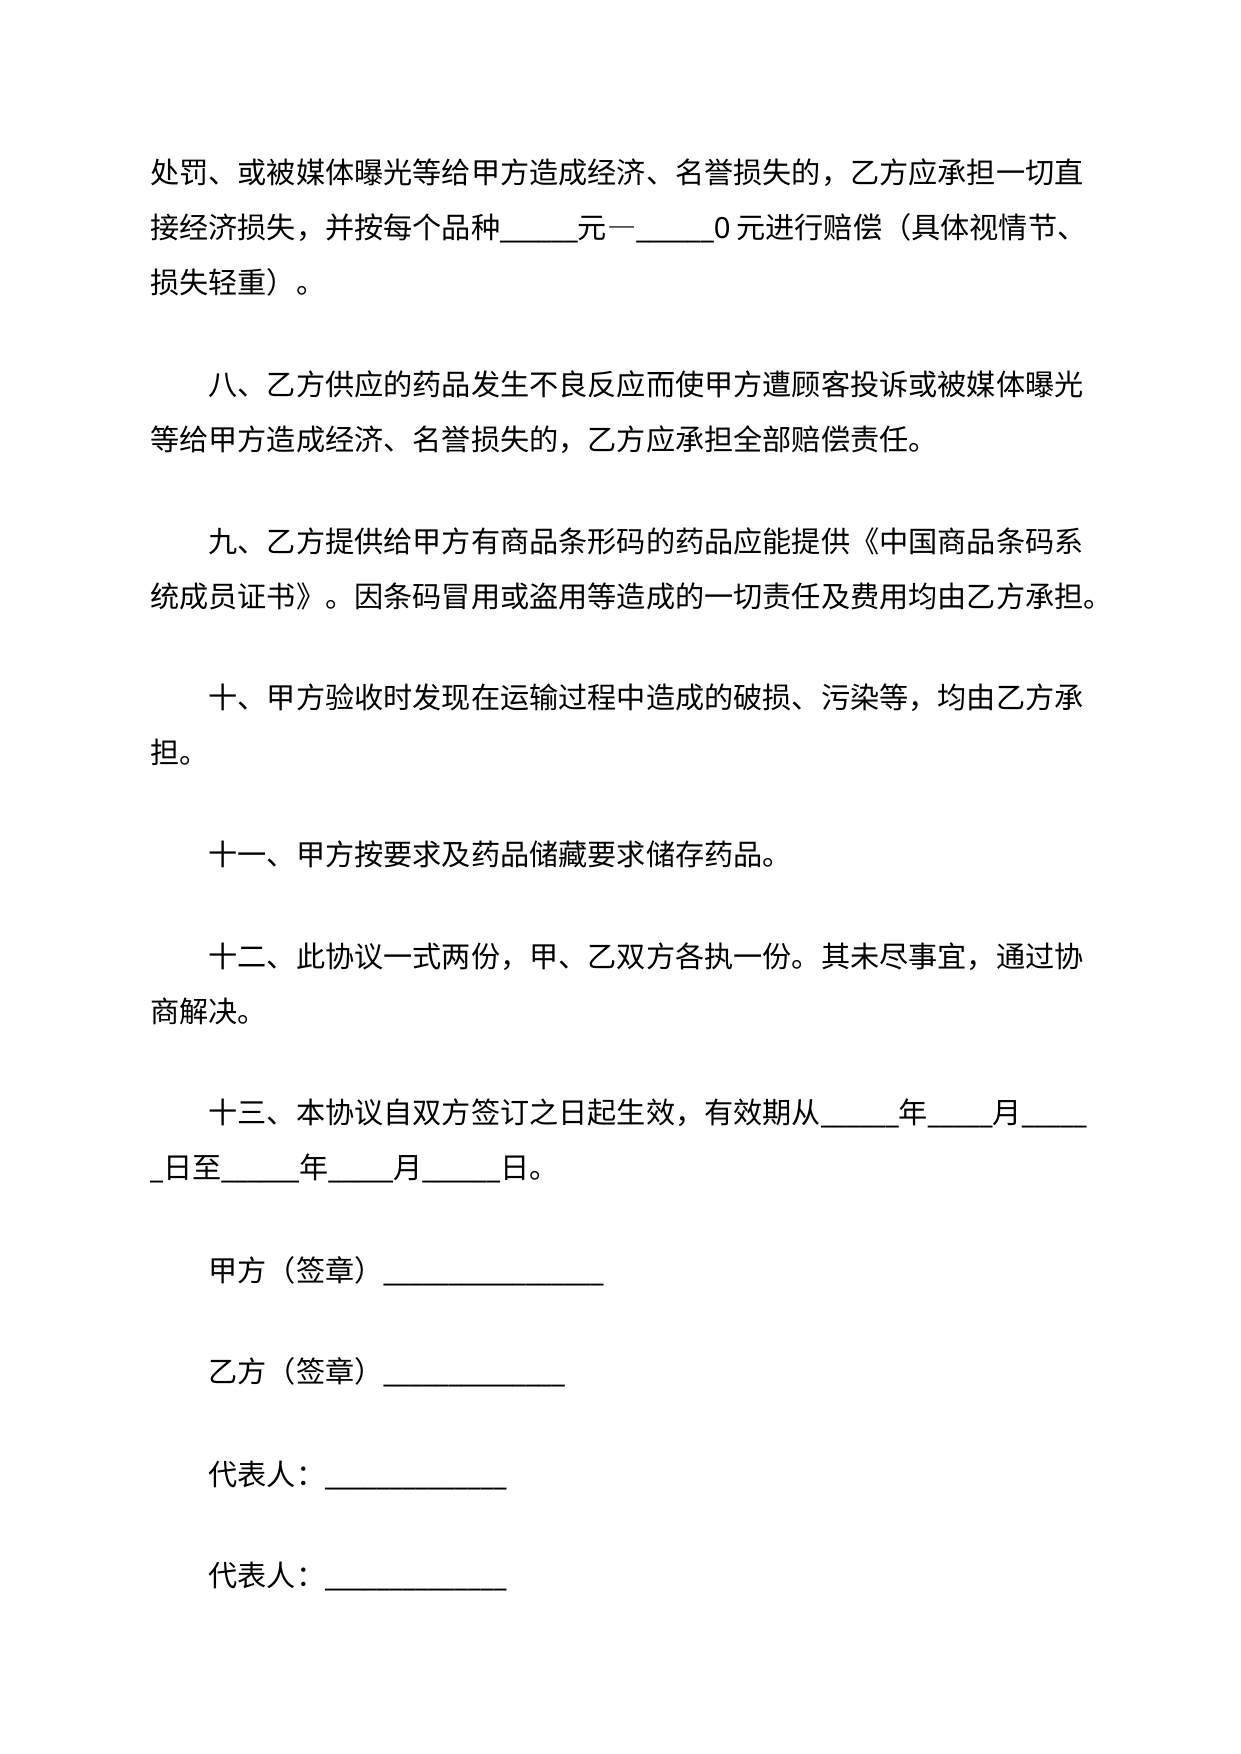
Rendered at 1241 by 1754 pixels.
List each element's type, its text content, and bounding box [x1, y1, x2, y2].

text 十二、此协议一式两份，甲、乙双方各执一份。其未尽事宜，通过协商解决。 [150, 933, 1090, 1031]
text 代表人：______________ [150, 1451, 1090, 1493]
text 八、乙方供应的药品发生不良反应而使甲方遭顾客投诉或被媒体曝光等给甲方造成经济、名誉损失的，乙方应承担全部赔偿责任。 [150, 362, 1090, 459]
text 乙方（签章）______________ [150, 1349, 1090, 1391]
text 九、乙方提供给甲方有商品条形码的药品应能提供《中国商品条码系统成员证书》。因条码冒用或盗用等造成的一切责任及费用均由乙方承担。 [150, 518, 1090, 616]
text 甲方（签章）_________________ [150, 1247, 1090, 1289]
text 十三、本协议自双方签订之日起生效，有效期从______年_____月______日至______年_____月______日。 [150, 1090, 1090, 1187]
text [150, 150, 1090, 302]
text 十一、甲方按要求及药品储藏要求储存药品。 [150, 832, 1090, 874]
text 十、甲方验收时发现在运输过程中造成的破损、污染等，均由乙方承担。 [150, 675, 1090, 772]
text 代表人：______________ [150, 1553, 1090, 1595]
